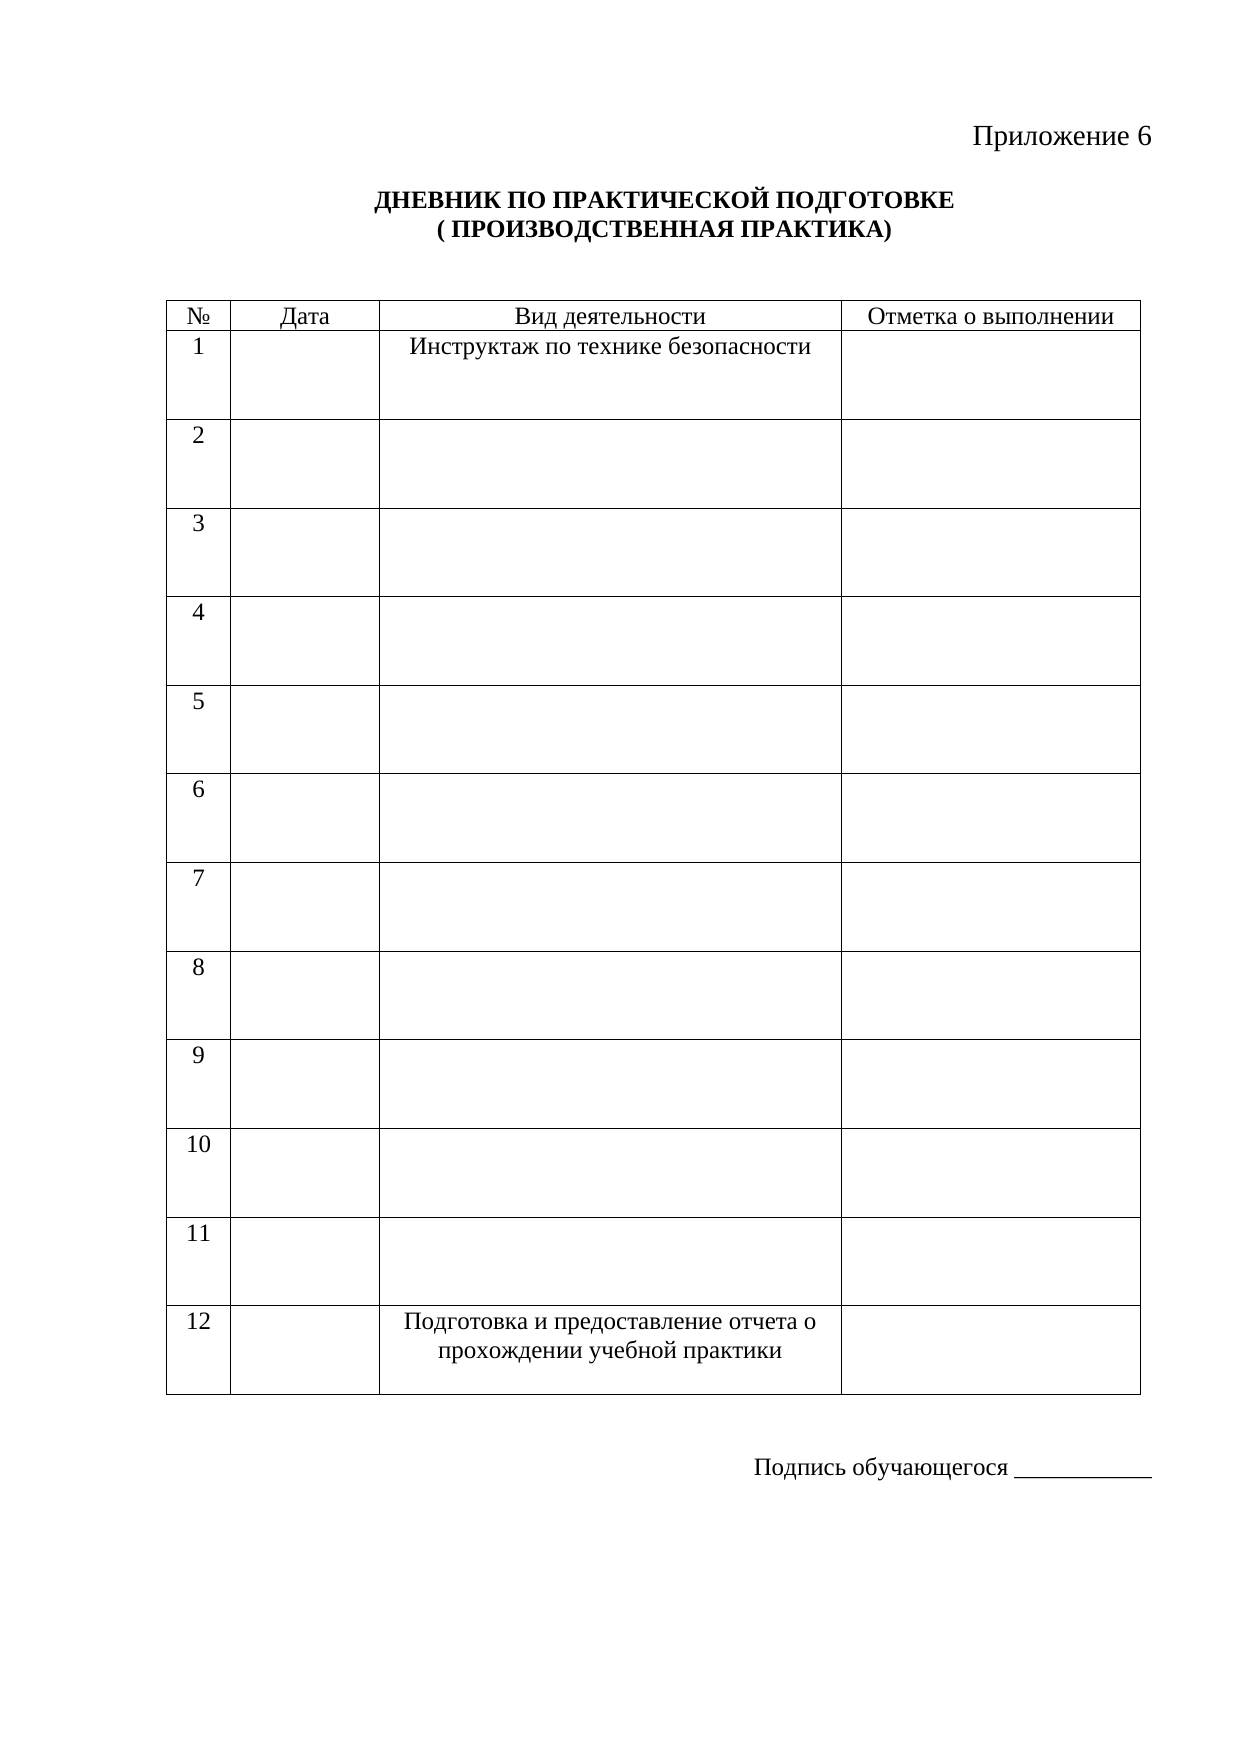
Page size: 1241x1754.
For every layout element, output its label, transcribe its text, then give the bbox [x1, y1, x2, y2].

table_cell [842, 1129, 1140, 1217]
table_header Дата [231, 301, 379, 330]
table_cell [380, 1218, 841, 1305]
text ( ПРОИЗВОДСТВЕННАЯ ПРАКТИКА) [177, 214, 1152, 243]
table_cell [842, 952, 1140, 1039]
table_cell 6 [167, 774, 230, 862]
table_cell 3 [167, 509, 230, 596]
table_cell 9 [167, 1040, 230, 1128]
table_cell [842, 1218, 1140, 1305]
table_cell [380, 774, 841, 862]
table_cell [231, 1040, 379, 1128]
table_cell [380, 509, 841, 596]
table_cell 11 [167, 1218, 230, 1305]
table_cell 1 [167, 331, 230, 419]
table_cell [842, 420, 1140, 507]
table_cell [380, 863, 841, 951]
table_cell [842, 597, 1140, 685]
table_cell 2 [167, 420, 230, 507]
table_cell [231, 774, 379, 862]
table_cell [231, 1218, 379, 1305]
table_cell [231, 1306, 379, 1394]
text Приложение 6 [177, 118, 1152, 152]
table_cell [380, 597, 841, 685]
text ДНЕВНИК ПО ПРАКТИЧЕСКОЙ ПОДГОТОВКЕ [177, 185, 1152, 214]
table_cell 8 [167, 952, 230, 1039]
table_cell [231, 686, 379, 773]
table_cell [231, 863, 379, 951]
table_cell Подготовка и предоставление отчета о прохождении учебной практики [380, 1306, 841, 1394]
table_cell [231, 420, 379, 507]
table_cell [842, 686, 1140, 773]
table_cell [842, 774, 1140, 862]
table_cell 5 [167, 686, 230, 773]
table_cell [380, 420, 841, 507]
table_cell [380, 1040, 841, 1128]
table_cell [231, 952, 379, 1039]
table_header Отметка о выполнении [842, 301, 1140, 330]
table_cell [231, 597, 379, 685]
table_cell [842, 1306, 1140, 1394]
table_cell [231, 1129, 379, 1217]
table_cell 10 [167, 1129, 230, 1217]
table_cell [380, 686, 841, 773]
table_cell [231, 509, 379, 596]
table_cell [380, 1129, 841, 1217]
table_cell [380, 952, 841, 1039]
table_cell [842, 863, 1140, 951]
table_header № [167, 301, 230, 330]
table_cell [842, 509, 1140, 596]
table_cell 7 [167, 863, 230, 951]
table_cell [231, 331, 379, 419]
table_cell 12 [167, 1306, 230, 1394]
table_cell Инструктаж по технике безопасности [380, 331, 841, 419]
table_header Вид деятельности [380, 301, 841, 330]
table_cell [842, 331, 1140, 419]
table_cell [842, 1040, 1140, 1128]
table_cell 4 [167, 597, 230, 685]
text Подпись обучающегося ___________ [177, 1452, 1152, 1481]
